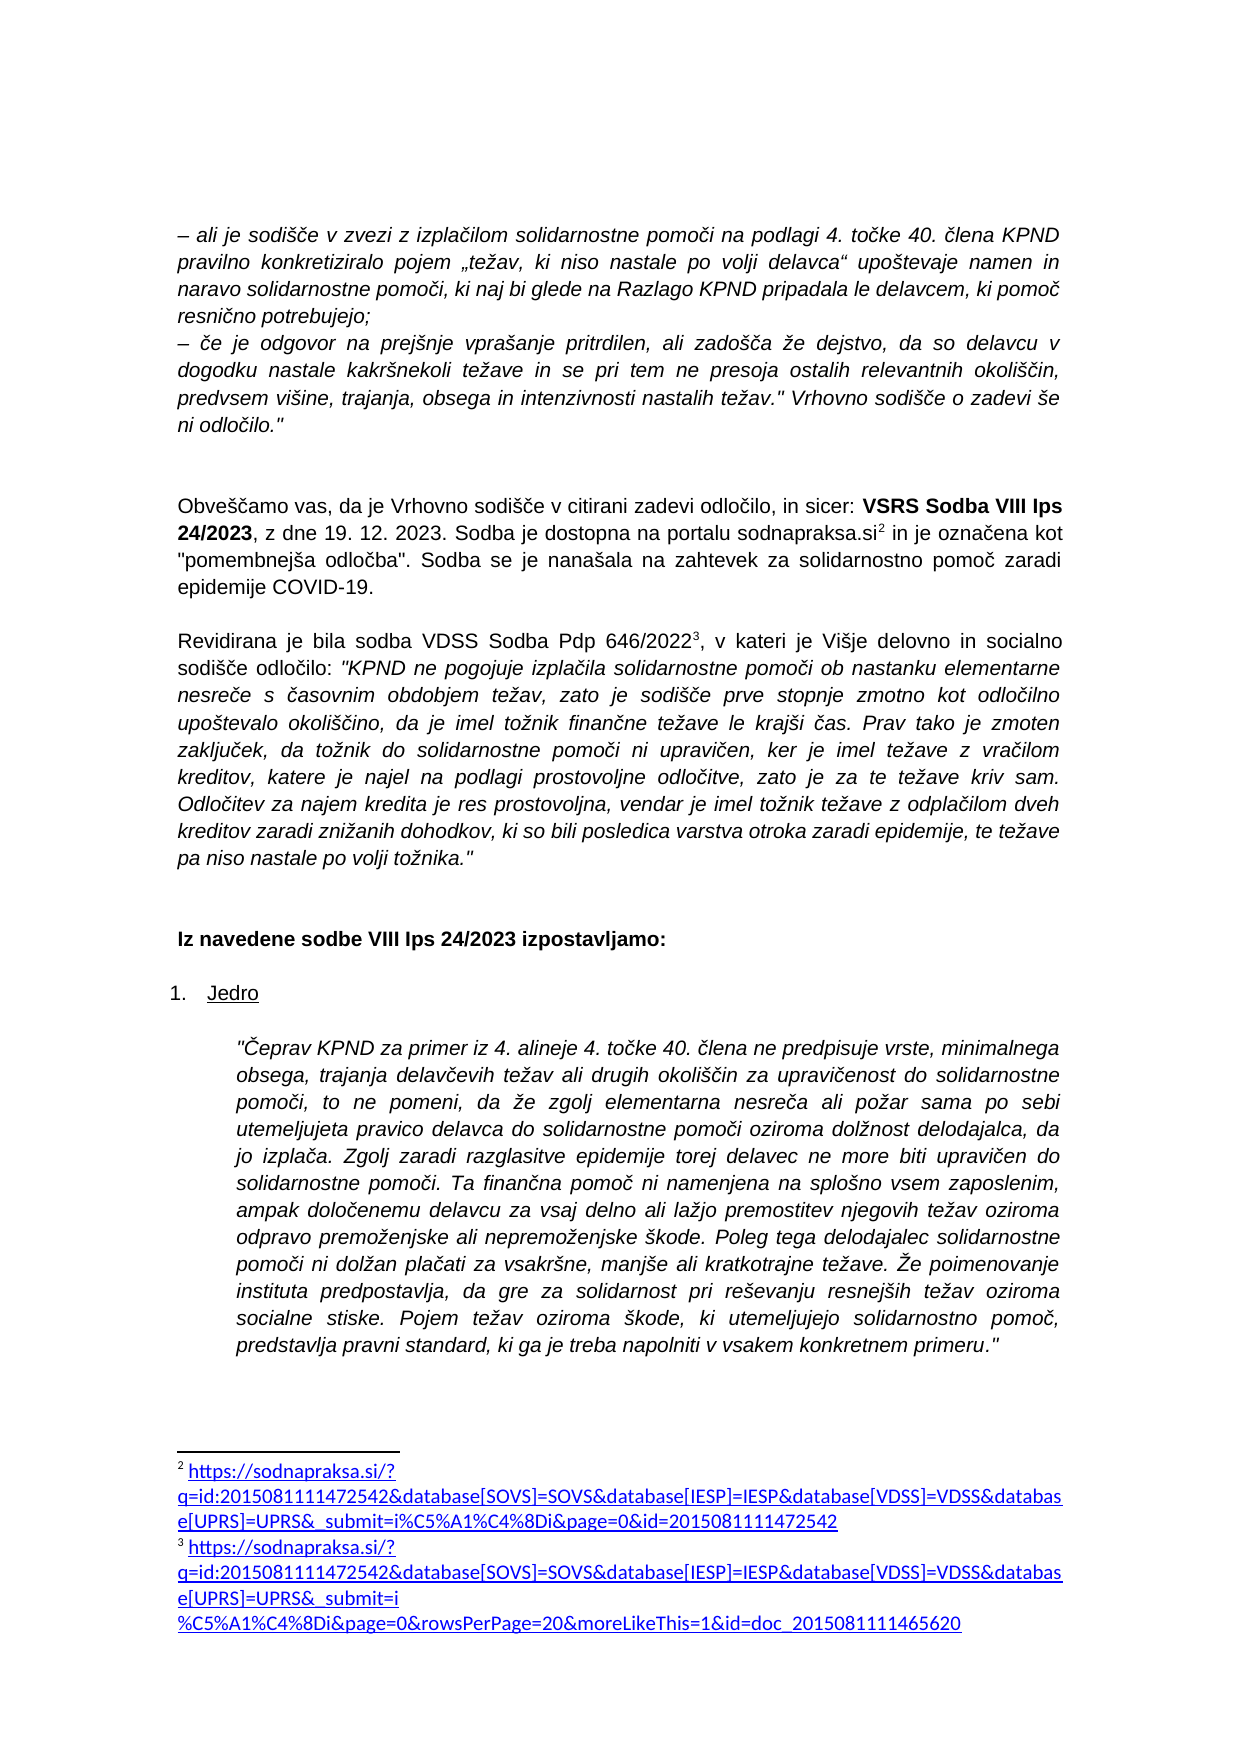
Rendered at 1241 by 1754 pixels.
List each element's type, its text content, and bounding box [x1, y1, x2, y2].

text "Čeprav KPND za primer iz 4. alineje 4. točke 40. člena ne predpisuje vrste, minimalnega obsega, trajanja delavčevih težav ali drugih okoliščin za upravičenost do solidarnostne pomoči, to ne pomeni, da že zgolj elementarna nesreča ali požar sama po sebi utemeljujeta pravico delavca do solidarnostne pomoči oziroma dolžnost delodajalca, da jo izplača. Zgolj zaradi razglasitve epidemije torej delavec ne more biti upravičen do solidarnostne pomoči. Ta finančna pomoč ni namenjena na splošno vsem zaposlenim, ampak določenemu delavcu za vsaj delno ali lažjo premostitev njegovih težav oziroma odpravo premoženjske ali nepremoženjske škode. Poleg tega delodajalec solidarnostne pomoči ni dolžan plačati za vsakršne, manjše ali kratkotrajne težave. Že poimenovanje instituta predpostavlja, da gre za solidarnost pri reševanju resnejših težav oziroma socialne stiske. Pojem težav oziroma škode, ki utemeljujejo solidarnostno pomoč, predstavlja pravni standard, ki ga je treba napolniti v vsakem konkretnem primeru." [236, 1033, 1063, 1358]
text Obveščamo vas, da je Vrhovno sodišče v citirani zadevi odločilo, in sicer: VSRS Sodba VIII Ips 24/2023, z dne 19. 12. 2023. Sodba je dostopna na portalu sodnapraksa.si in je označena kot "pomembnejša odločba". Sodba se je nanašala na zahtevek za solidarnostno pomoč zaradi epidemije COVID-19. [177, 492, 1063, 600]
text ‒ če je odgovor na prejšnje vprašanje pritrdilen, ali zadošča že dejstvo, da so delavcu v dogodku nastale kakršnekoli težave in se pri tem ne presoja ostalih relevantnih okoliščin, predvsem višine, trajanja, obsega in intenzivnosti nastalih težav." Vrhovno sodišče o zadevi še ni odločilo." [177, 329, 1063, 437]
text Revidirana je bila sodba VDSS Sodba Pdp 646/2022, v kateri je Višje delovno in socialno sodišče odločilo: "KPND ne pogojuje izplačila solidarnostne pomoči ob nastanku elementarne nesreče s časovnim obdobjem težav, zato je sodišče prve stopnje zmotno kot odločilno upoštevalo okoliščino, da je imel tožnik finančne težave le krajši čas. Prav tako je zmoten zaključek, da tožnik do solidarnostne pomoči ni upravičen, ker je imel težave z vračilom kreditov, katere je najel na podlagi prostovoljne odločitve, zato je za te težave kriv sam. Odločitev za najem kredita je res prostovoljna, vendar je imel tožnik težave z odplačilom dveh kreditov zaradi znižanih dohodkov, ki so bili posledica varstva otroka zaradi epidemije, te težave pa niso nastale po volji tožnika." [177, 627, 1063, 871]
list Jedro [169, 979, 1063, 1006]
text ‒ ali je sodišče v zvezi z izplačilom solidarnostne pomoči na podlagi 4. točke 40. člena KPND pravilno konkretiziralo pojem „težav, ki niso nastale po volji delavca“ upoštevaje namen in naravo solidarnostne pomoči, ki naj bi glede na Razlago KPND pripadala le delavcem, ki pomoč resnično potrebujejo; [177, 221, 1063, 329]
text Iz navedene sodbe VIII Ips 24/2023 izpostavljamo: [177, 925, 1063, 952]
